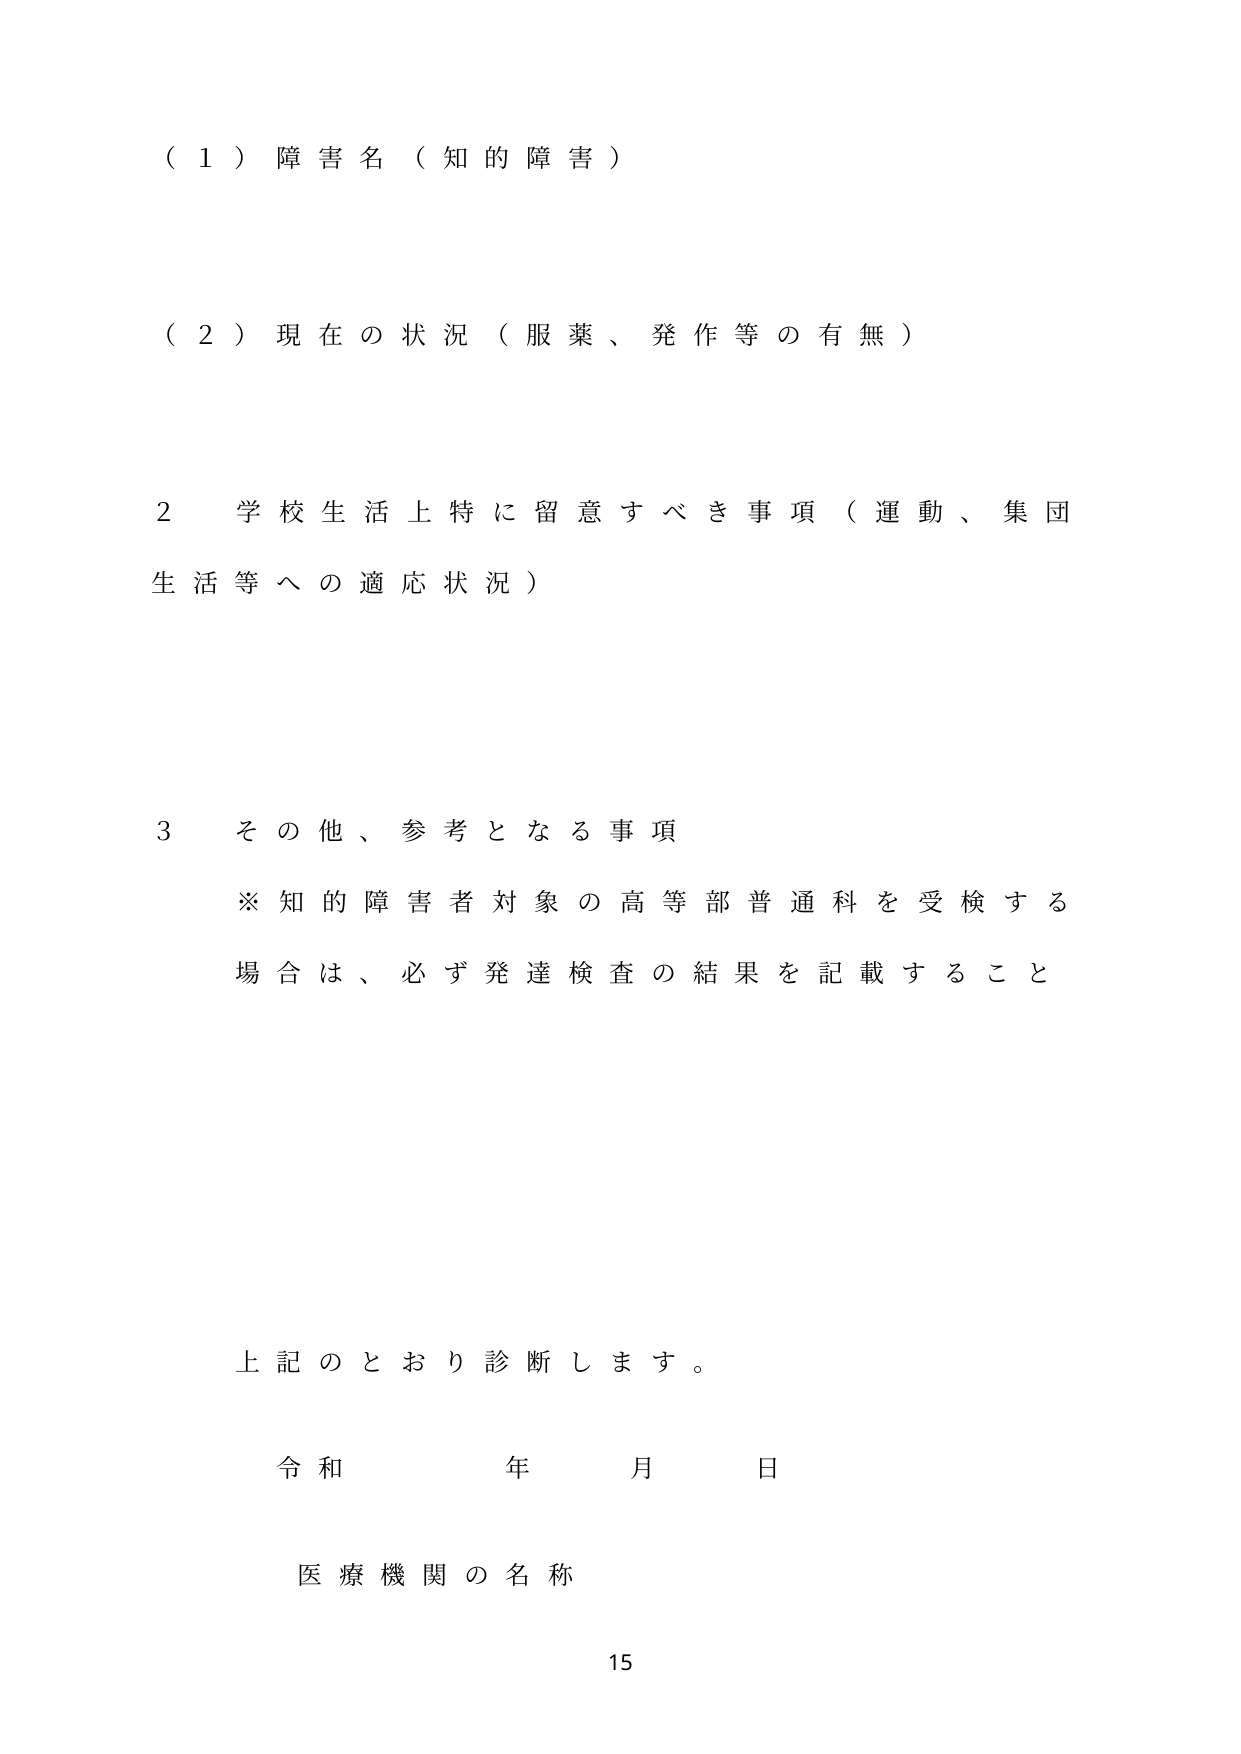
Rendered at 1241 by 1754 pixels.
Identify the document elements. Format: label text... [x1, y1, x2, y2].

text （１）障害名（知的障害） [151, 121, 1089, 192]
text 上記のとおり診断します。 [151, 1326, 1089, 1396]
text ※知的障害者対象の高等部普通科を受検する場合は、必ず発達検査の結果を記載すること [151, 865, 1089, 1007]
text 令和 年 月 日 [151, 1432, 1089, 1503]
text ３ その他、参考となる事項 [151, 794, 1089, 865]
text ２ 学校生活上特に留意すべき事項（運動、集団生活等への適応状況） [151, 476, 1089, 617]
text （２）現在の状況（服薬、発作等の有無） [151, 298, 1089, 369]
text 医療機関の名称 [151, 1538, 1089, 1609]
